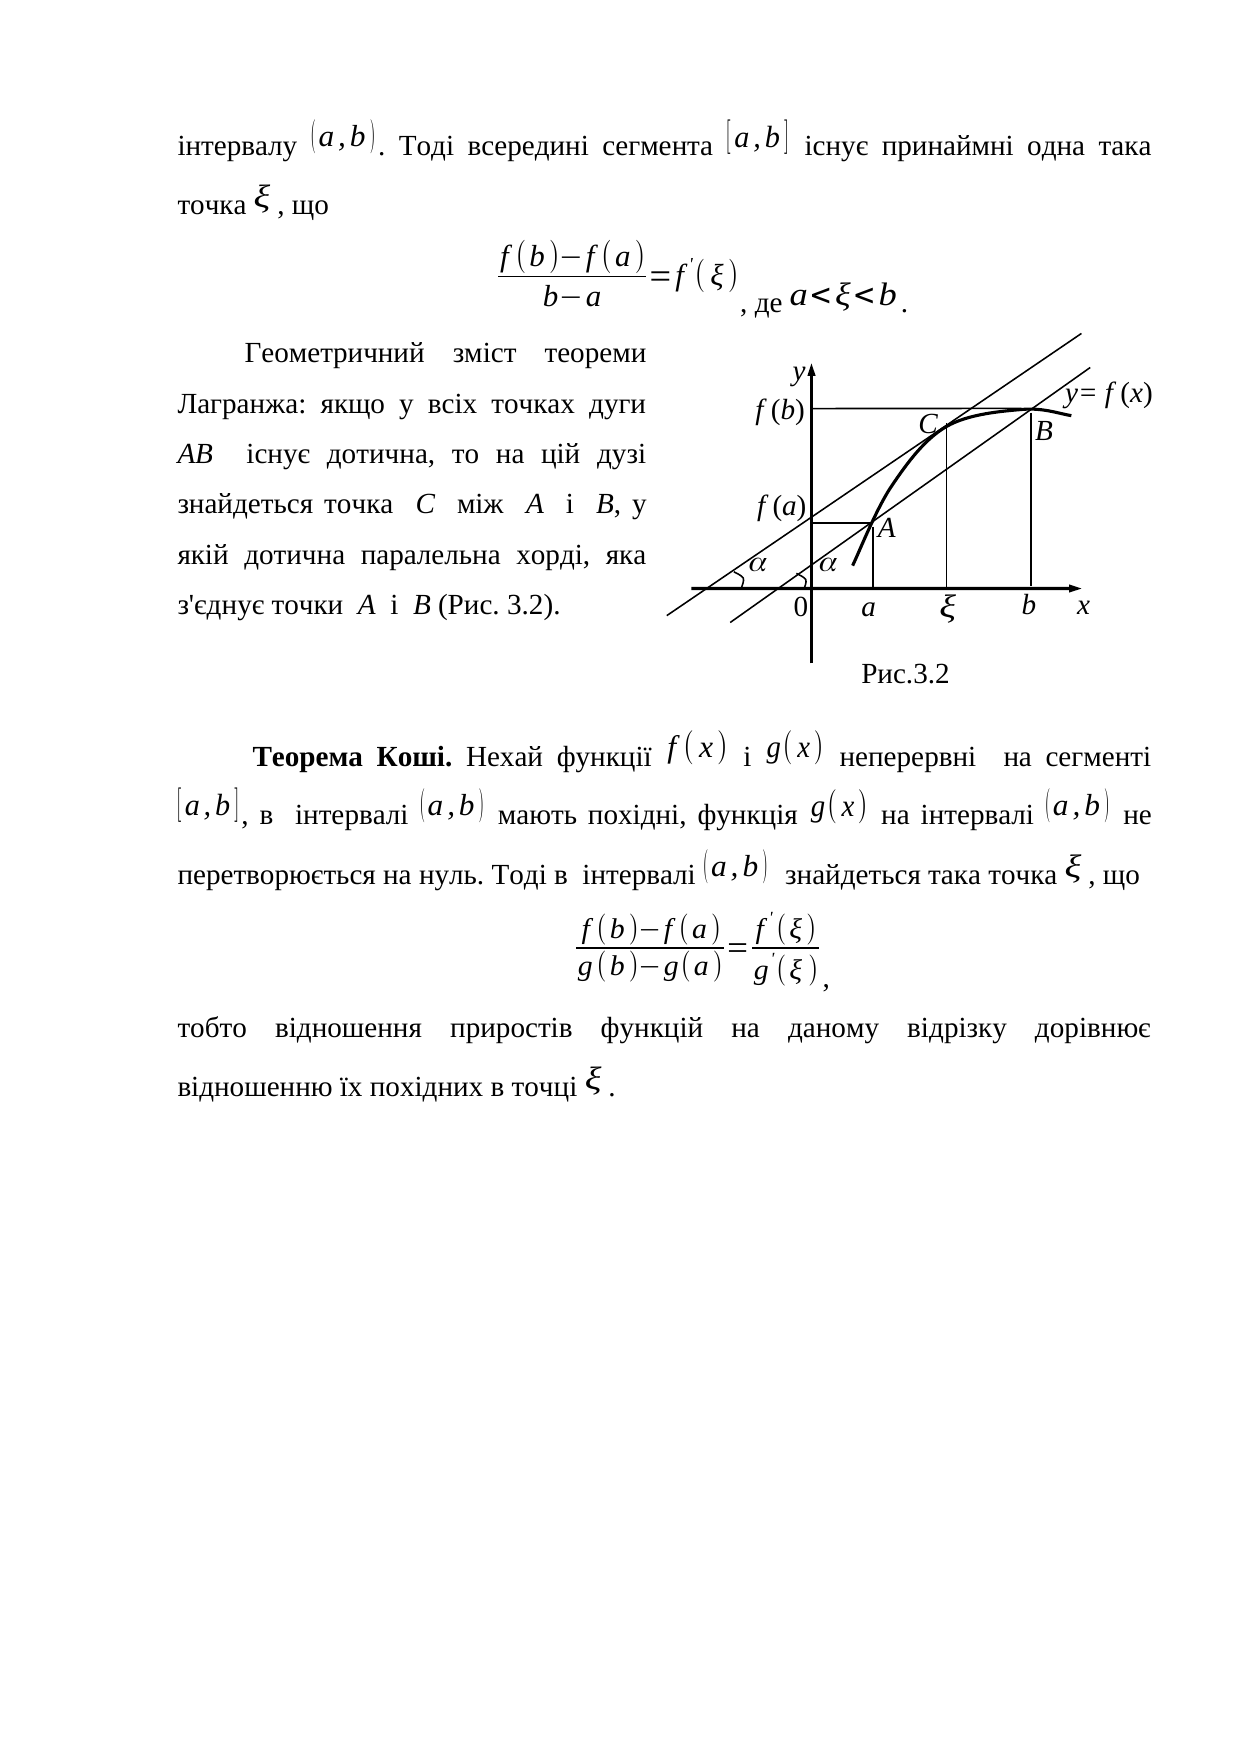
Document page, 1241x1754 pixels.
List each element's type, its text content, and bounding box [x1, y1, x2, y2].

text Теорема Коші. Нехай функції і неперервні на сегменті , в інтервалі мають похідні, функція на інтервалі не перетворюється на нуль. Тоді в інтервалі знайдеться така точка , що [177, 728, 1152, 891]
text , де . [177, 238, 1152, 319]
text Геометричний зміст теореми Лагранжа: якщо у всіх точках дуги АВ існує дотична, то на цій дузі знайдеться точка С між А і В, у якій дотична паралельна хорді, яка з'єднує точки А і В (Рис. 3.2). [813, 336, 1152, 621]
text тобто відношення приростів функцій на даному відрізку дорівнює відношенню їх похідних в точці . [177, 1010, 1152, 1103]
text , [177, 908, 1152, 994]
text Геометричний зміст теореми Лагранжа: якщо у всіх точках дуги АВ існує дотична, то на цій дузі знайдеться точка С між А і В, у якій дотична паралельна хорді, яка з'єднує точки А і В (Рис. 3.2). [177, 336, 1074, 621]
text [177, 118, 1152, 221]
